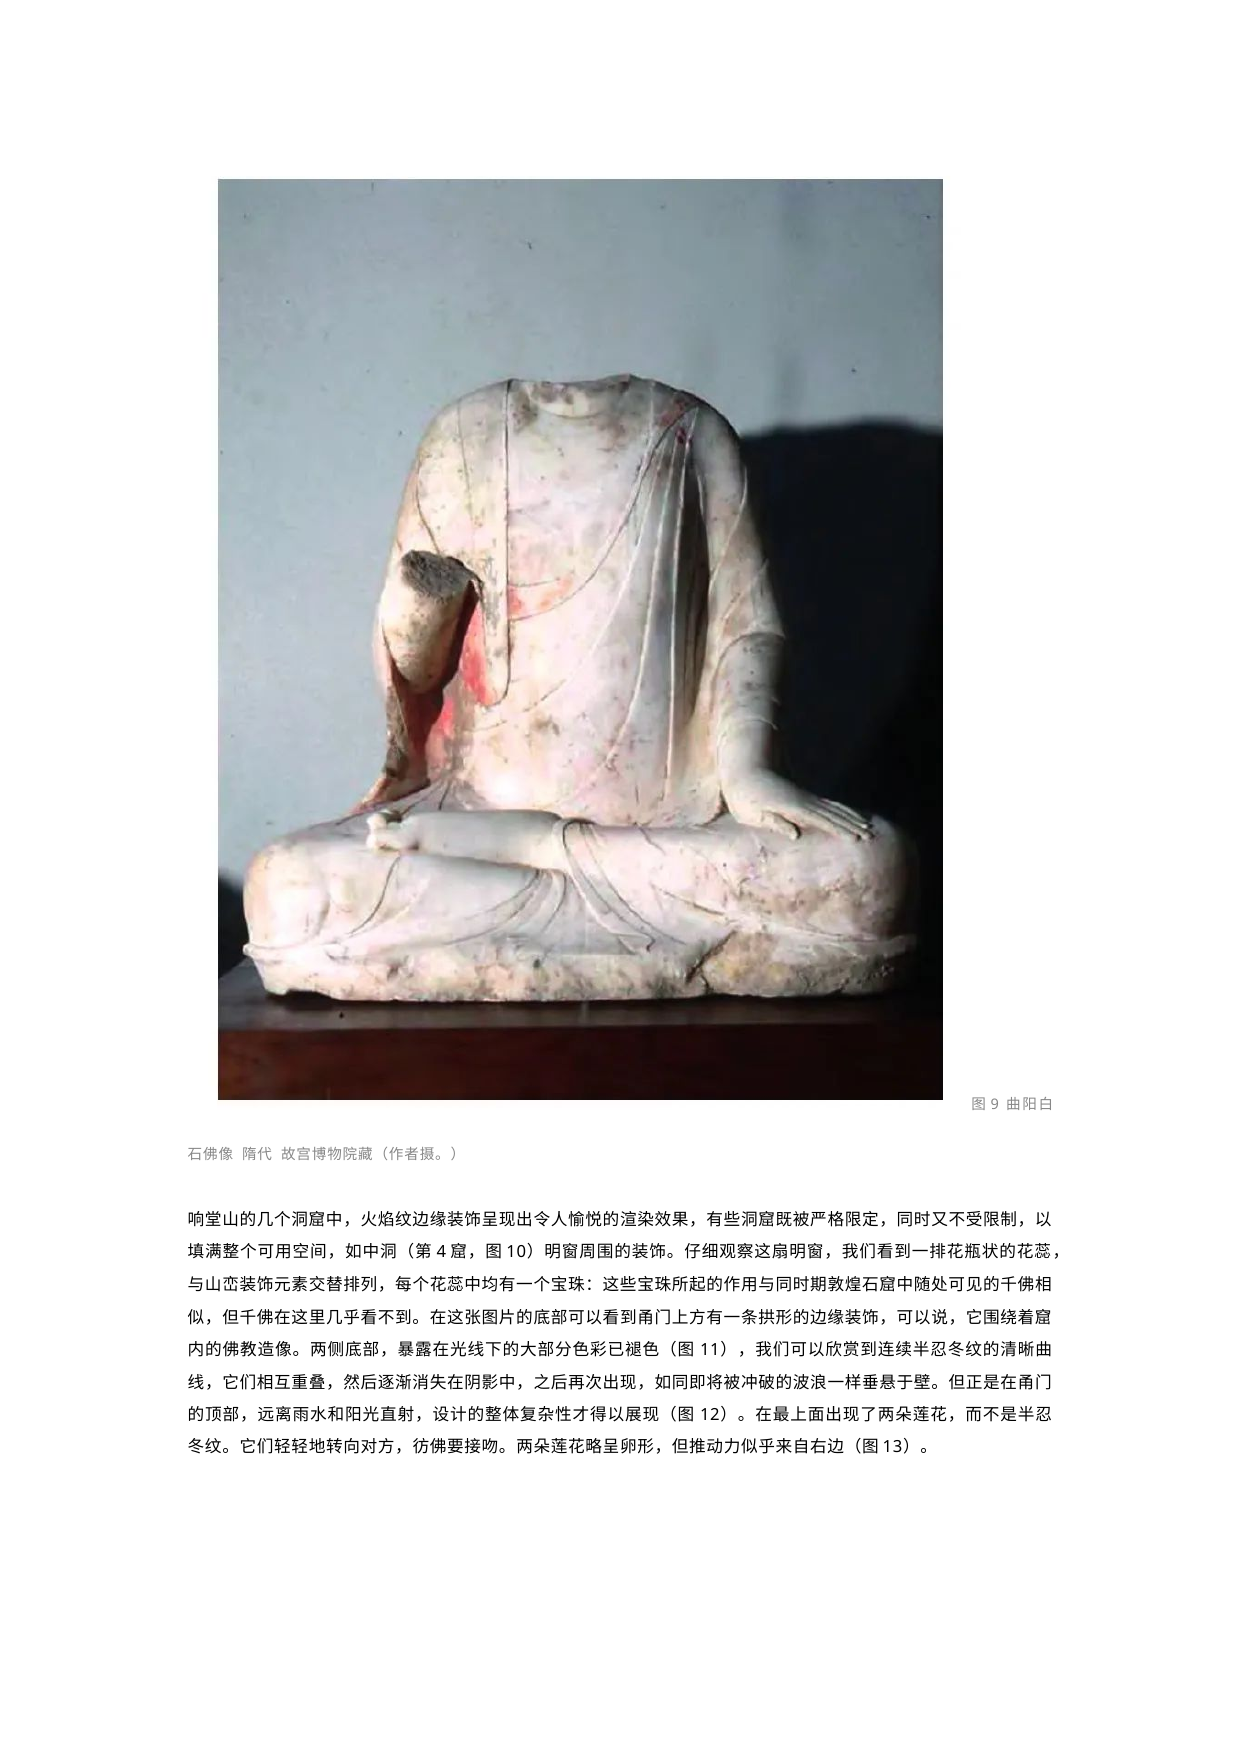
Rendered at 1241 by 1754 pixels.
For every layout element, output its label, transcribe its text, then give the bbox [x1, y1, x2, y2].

text 响堂山的几个洞窟中，火焰纹边缘装饰呈现出令人愉悦的渲染效果，有些洞窟既被严格限定，同时又不受限制，以填满整个可用空间，如中洞（第4窟，图10）明窗周围的装饰。仔细观察这扇明窗，我们看到一排花瓶状的花蕊，与山峦装饰元素交替排列，每个花蕊中均有一个宝珠：这些宝珠所起的作用与同时期敦煌石窟中随处可见的千佛相似，但千佛在这里几乎看不到。在这张图片的底部可以看到甬门上方有一条拱形的边缘装饰，可以说，它围绕着窟内的佛教造像。两侧底部，暴露在光线下的大部分色彩已褪色（图11），我们可以欣赏到连续半忍冬纹的清晰曲线，它们相互重叠，然后逐渐消失在阴影中，之后再次出现，如同即将被冲破的波浪一样垂悬于壁。但正是在甬门的顶部，远离雨水和阳光直射，设计的整体复杂性才得以展现（图12）。在最上面出现了两朵莲花，而不是半忍冬纹。它们轻轻地转向对方，彷佛要接吻。两朵莲花略呈卵形，但推动力似乎来自右边（图13）。 [187, 1202, 1053, 1462]
picture [187, 162, 972, 1110]
